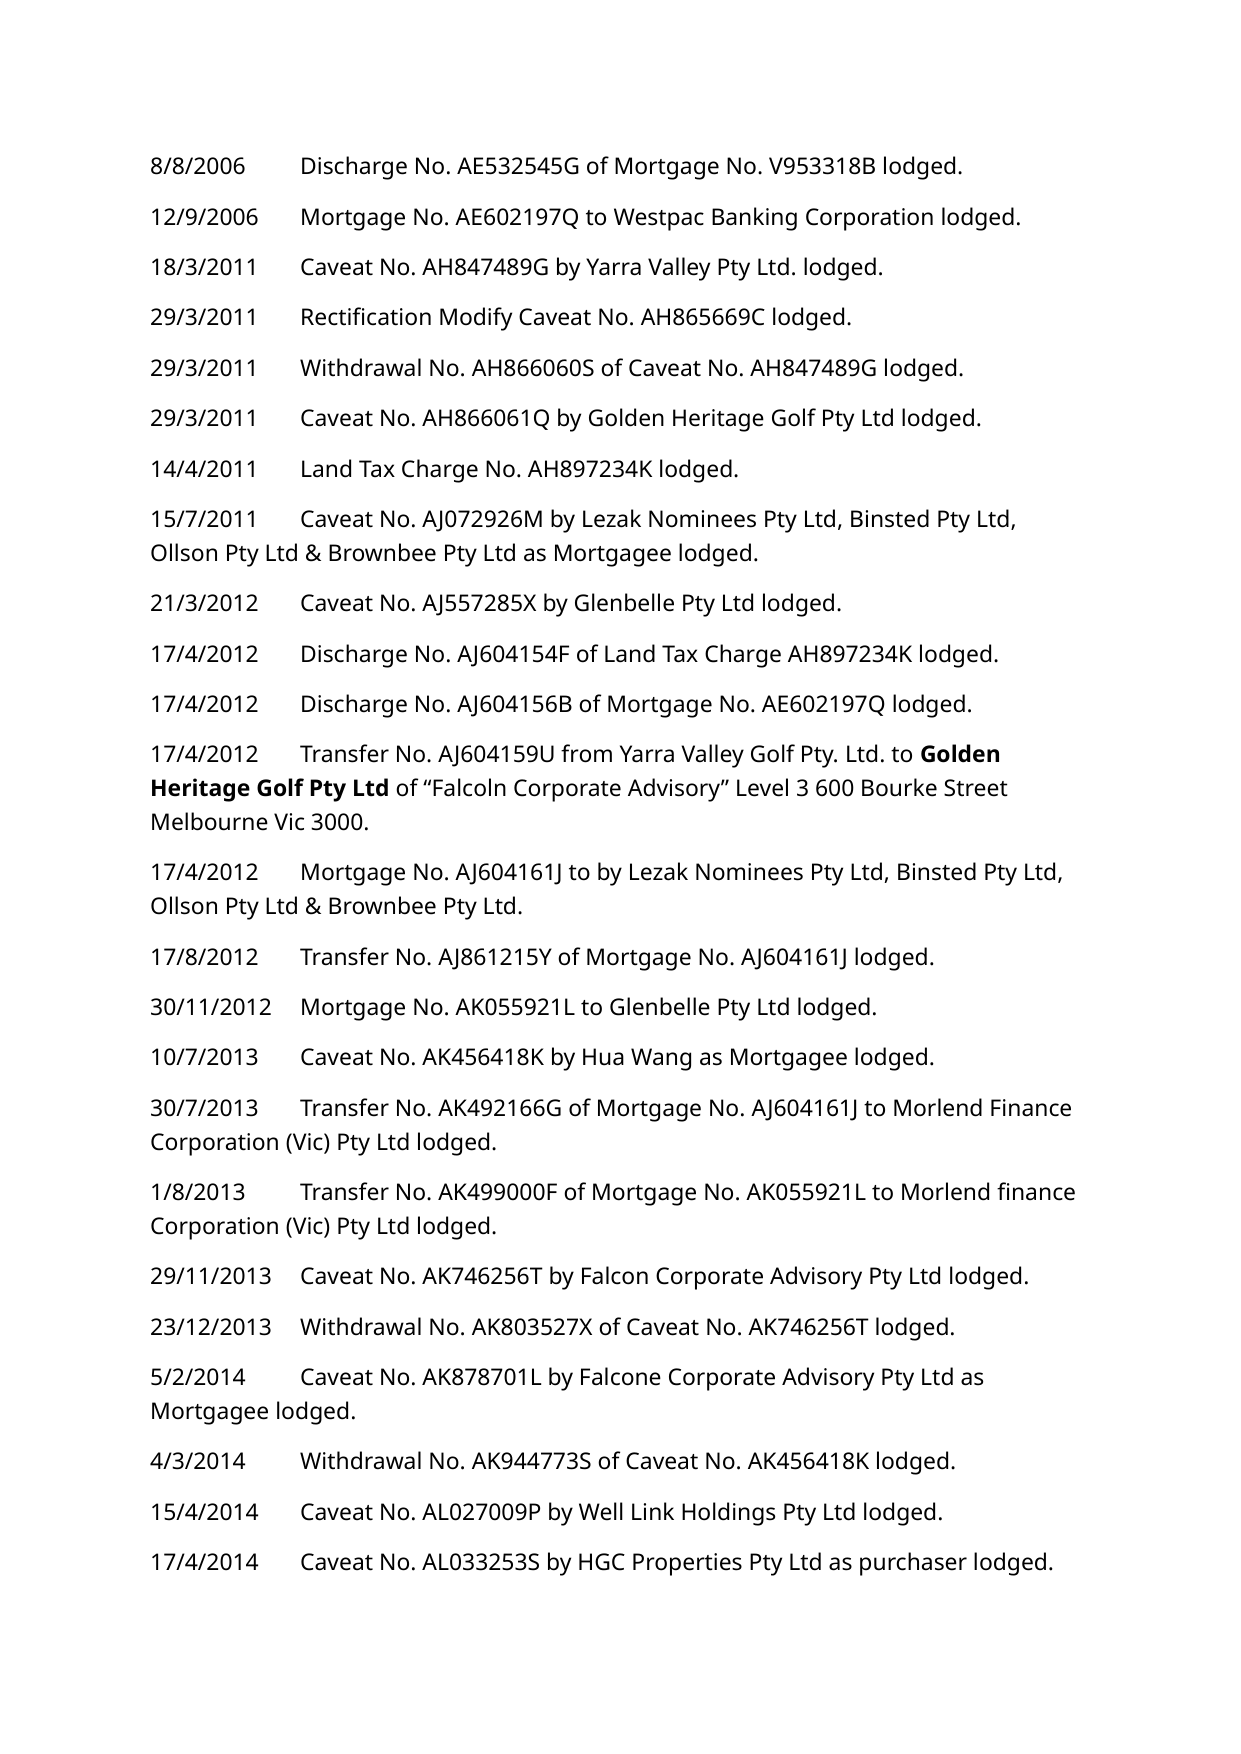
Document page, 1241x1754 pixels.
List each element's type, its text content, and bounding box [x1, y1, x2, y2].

text 21/3/2012 Caveat No. AJ557285X by Glenbelle Pty Ltd lodged. [150, 587, 1090, 618]
text 12/9/2006 Mortgage No. AE602197Q to Westpac Banking Corporation lodged. [150, 200, 1090, 232]
text 29/3/2011 Caveat No. AH866061Q by Golden Heritage Golf Pty Ltd lodged. [150, 402, 1090, 433]
text 17/8/2012 Transfer No. AJ861215Y of Mortgage No. AJ604161J lodged. [150, 940, 1090, 972]
text 17/4/2012 Discharge No. AJ604156B of Mortgage No. AE602197Q lodged. [150, 688, 1090, 719]
text 29/11/2013 Caveat No. AK746256T by Falcon Corporate Advisory Pty Ltd lodged. [150, 1260, 1090, 1291]
text 23/12/2013 Withdrawal No. AK803527X of Caveat No. AK746256T lodged. [150, 1310, 1090, 1342]
text 29/3/2011 Withdrawal No. AH866060S of Caveat No. AH847489G lodged. [150, 352, 1090, 383]
text 30/11/2012 Mortgage No. AK055921L to Glenbelle Pty Ltd lodged. [150, 991, 1090, 1022]
text 18/3/2011 Caveat No. AH847489G by Yarra Valley Pty Ltd. lodged. [150, 251, 1090, 282]
text 15/4/2014 Caveat No. AL027009P by Well Link Holdings Pty Ltd lodged. [150, 1495, 1090, 1527]
text 15/7/2011 Caveat No. AJ072926M by Lezak Nominees Pty Ltd, Binsted Pty Ltd, Ollson Pty Ltd & Brownbee Pty Ltd as Mortgagee lodged. [150, 503, 1090, 568]
text 10/7/2013 Caveat No. AK456418K by Hua Wang as Mortgagee lodged. [150, 1041, 1090, 1072]
text 17/4/2012 Transfer No. AJ604159U from Yarra Valley Golf Pty. Ltd. to Golden Heritage Golf Pty Ltd of “Falcoln Corporate Advisory” Level 3 600 Bourke Street Melbourne Vic 3000. [150, 738, 1090, 837]
text 29/3/2011 Rectification Modify Caveat No. AH865669C lodged. [150, 301, 1090, 332]
text 30/7/2013 Transfer No. AK492166G of Mortgage No. AJ604161J to Morlend Finance Corporation (Vic) Pty Ltd lodged. [150, 1092, 1090, 1157]
text 1/8/2013 Transfer No. AK499000F of Mortgage No. AK055921L to Morlend finance Corporation (Vic) Pty Ltd lodged. [150, 1176, 1090, 1241]
text 14/4/2011 Land Tax Charge No. AH897234K lodged. [150, 452, 1090, 484]
text 5/2/2014 Caveat No. AK878701L by Falcone Corporate Advisory Pty Ltd as Mortgagee lodged. [150, 1361, 1090, 1426]
text 8/8/2006 Discharge No. AE532545G of Mortgage No. V953318B lodged. [150, 150, 1090, 181]
text 17/4/2012 Mortgage No. AJ604161J to by Lezak Nominees Pty Ltd, Binsted Pty Ltd, Ollson Pty Ltd & Brownbee Pty Ltd. [150, 856, 1090, 921]
text 4/3/2014 Withdrawal No. AK944773S of Caveat No. AK456418K lodged. [150, 1445, 1090, 1476]
text 17/4/2014 Caveat No. AL033253S by HGC Properties Pty Ltd as purchaser lodged. [150, 1546, 1090, 1577]
text 17/4/2012 Discharge No. AJ604154F of Land Tax Charge AH897234K lodged. [150, 637, 1090, 669]
